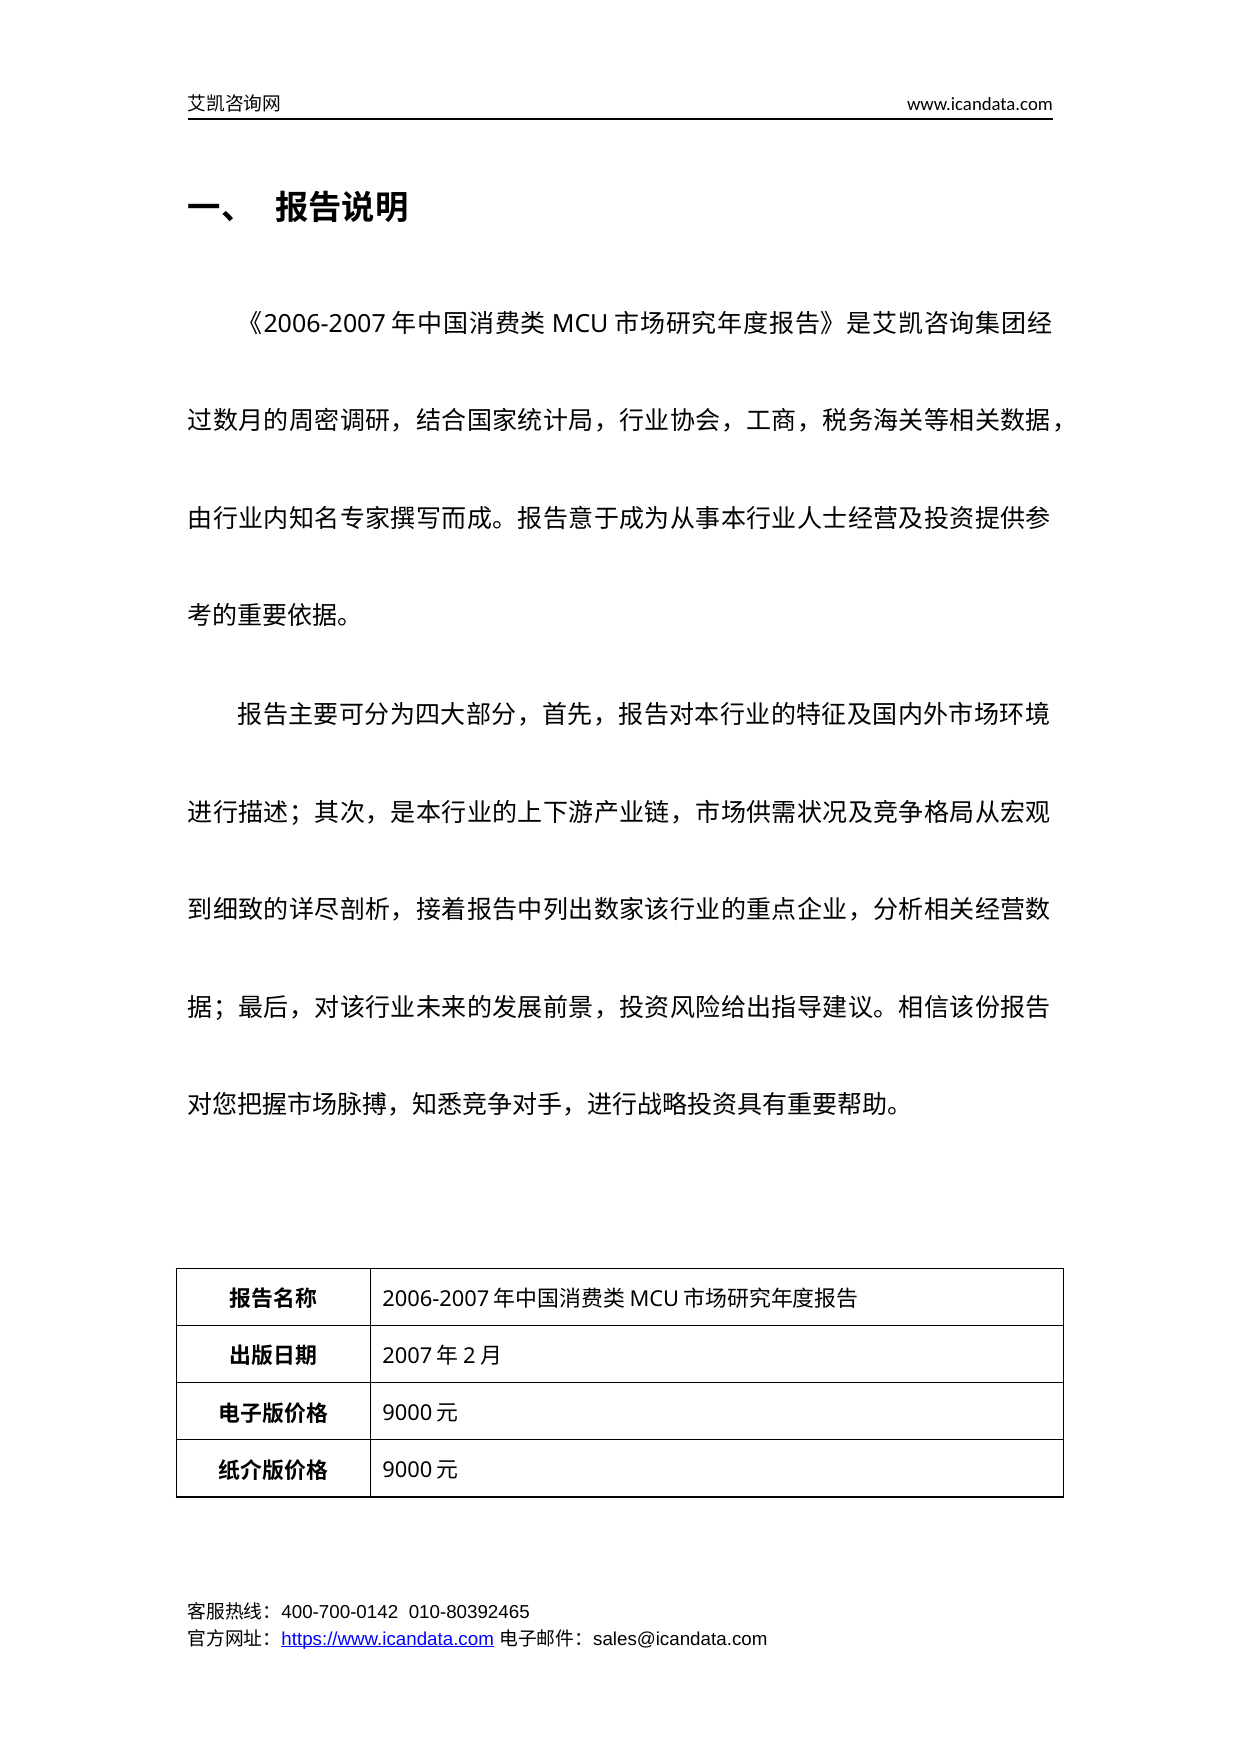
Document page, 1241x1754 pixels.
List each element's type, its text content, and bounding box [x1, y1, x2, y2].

table_cell 电子版价格 [177, 1383, 370, 1439]
table_header 2006-2007年中国消费类MCU市场研究年度报告 [371, 1269, 1063, 1325]
table_cell 出版日期 [177, 1326, 370, 1382]
subtitle 报告说明 [187, 172, 1053, 237]
text 《2006-2007年中国消费类MCU市场研究年度报告》是艾凯咨询集团经过数月的周密调研，结合国家统计局，行业协会，工商，税务海关等相关数据，由行业内知名专家撰写而成。报告意于成为从事本行业人士经营及投资提供参考的重要依据。 [187, 289, 1053, 646]
table_header 报告名称 [177, 1269, 370, 1325]
table_cell 纸介版价格 [177, 1440, 370, 1496]
table_cell 9000元 [371, 1383, 1063, 1439]
text 报告主要可分为四大部分，首先，报告对本行业的特征及国内外市场环境进行描述；其次，是本行业的上下游产业链，市场供需状况及竞争格局从宏观到细致的详尽剖析，接着报告中列出数家该行业的重点企业，分析相关经营数据；最后，对该行业未来的发展前景，投资风险给出指导建议。相信该份报告对您把握市场脉搏，知悉竞争对手，进行战略投资具有重要帮助。 [187, 681, 1053, 1136]
table_cell 9000元 [371, 1440, 1063, 1496]
table_cell 2007年2月 [371, 1326, 1063, 1382]
